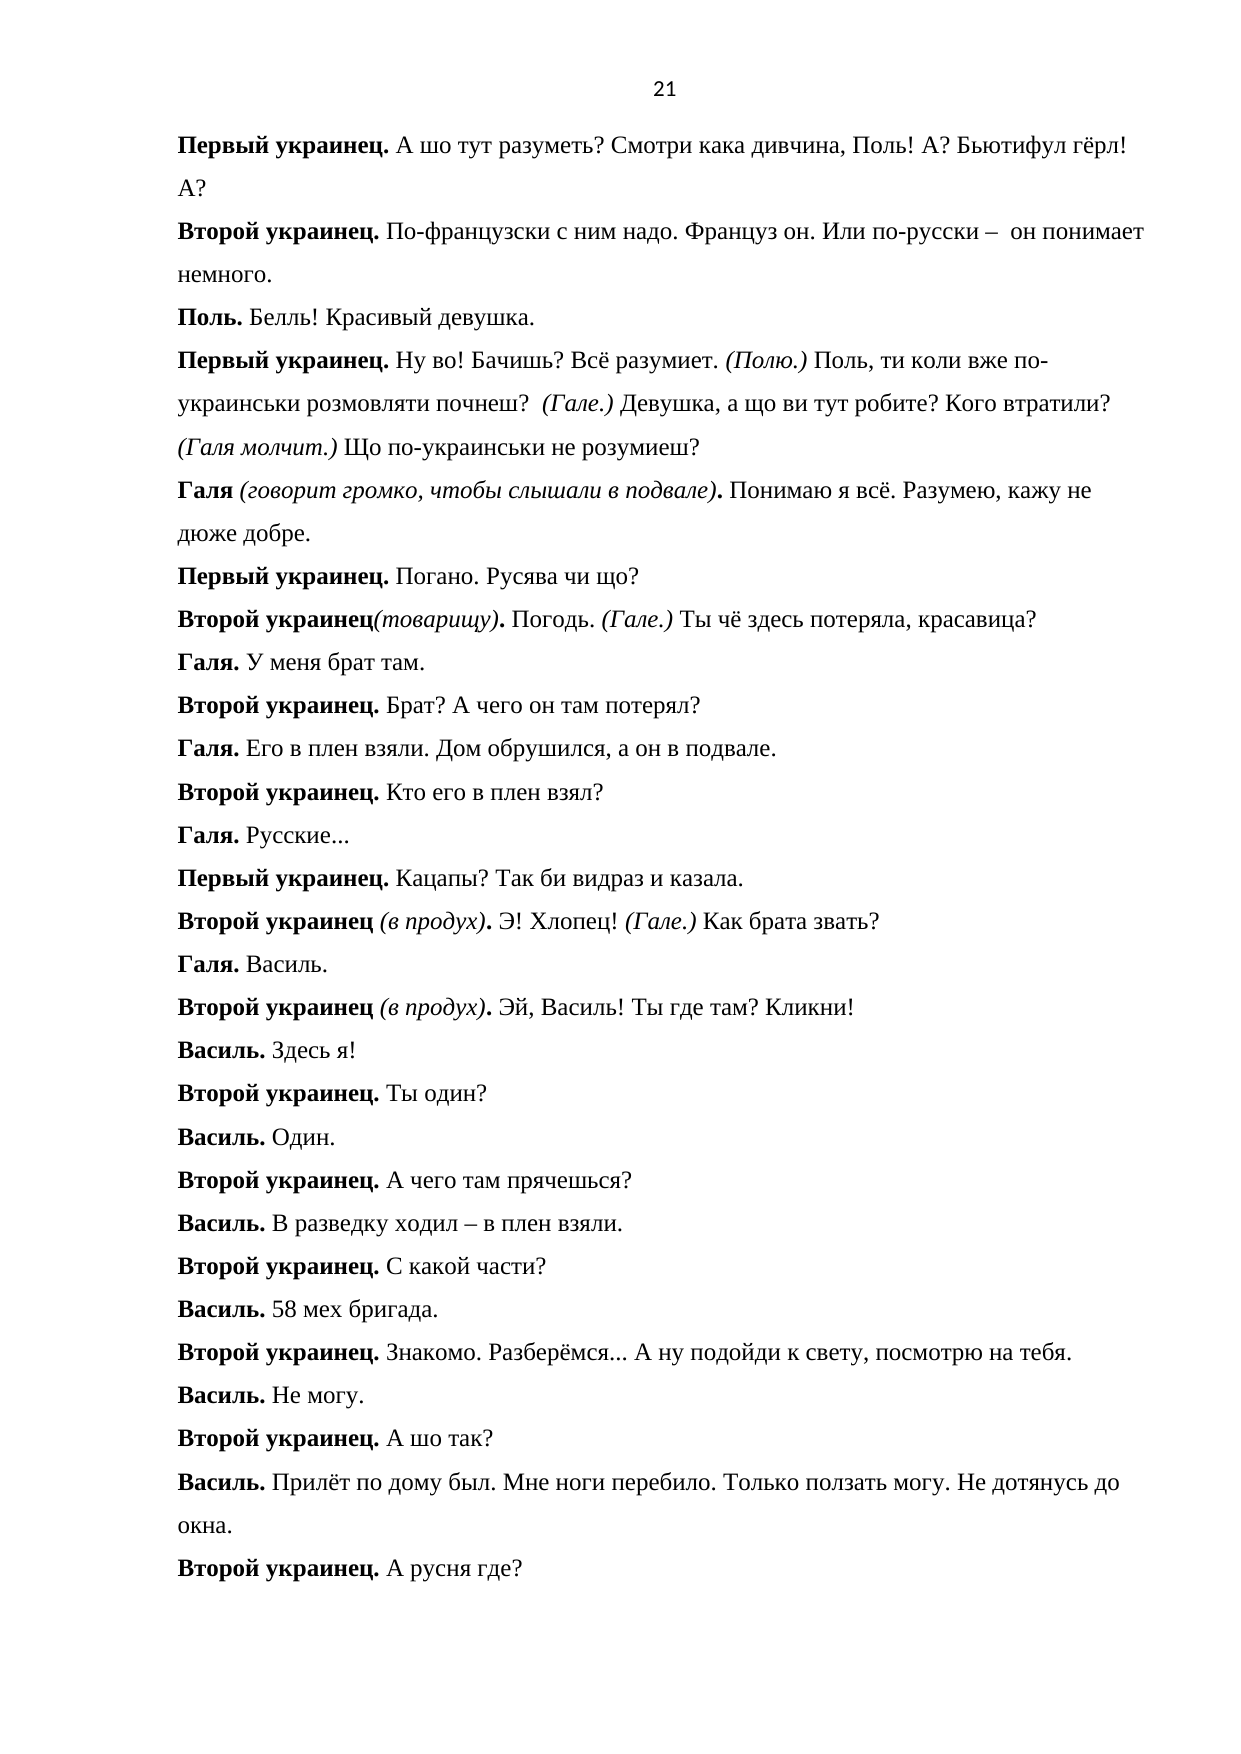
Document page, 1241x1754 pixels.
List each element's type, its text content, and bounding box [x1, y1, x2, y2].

text Василь. 58 мех бригада. [177, 1294, 1152, 1323]
text Второй украинец. Знакомо. Разберёмся... А ну подойди к свету, посмотрю на тебя. [177, 1337, 1152, 1366]
text Второй украинец. Кто его в плен взял? [177, 777, 1152, 805]
text Первый украинец. Ну во! Бачишь? Всё разумиет. (Полю.) Поль, ти коли вже по-украинськи розмовляти почнеш? (Гале.) Девушка, а що ви тут робите? Кого втратили? (Галя молчит.) Що по-украинськи не розумиеш? [177, 345, 1152, 460]
text Второй украинец. А шо так? [177, 1423, 1152, 1452]
text Поль. Белль! Красивый девушка. [177, 302, 1152, 331]
text Первый украинец. Кацапы? Так би видраз и казала. [511, 863, 1152, 892]
text Галя. Василь. [177, 949, 1152, 978]
text Первый украинец. Погано. Русява чи що? [500, 561, 1152, 590]
text Галя (говорит громко, чтобы слышали в подвале). Понимаю я всё. Разумею, кажу не дюже добре. [177, 475, 1152, 547]
text Второй украинец. А чего там прячешься? [177, 1165, 1152, 1193]
text Василь. Один. [177, 1122, 1152, 1150]
text Второй украинец (в продух). Эй, Василь! Ты где там? Кликни! [177, 992, 1152, 1021]
text Второй украинец. А русня где? [177, 1553, 1152, 1582]
text Первый украинец. Погано. Русява чи що? [177, 561, 480, 590]
text Второй украинец. Брат? А чего он там потерял? [177, 690, 1152, 719]
text Первый украинец. А шо тут разуметь? Смотри кака дивчина, Поль! А? Бьютифул гёрл! А? [177, 130, 1152, 202]
text Первый украинец. Кацапы? Так би видраз и казала. [177, 863, 489, 892]
text Галя. Русские... [177, 820, 1152, 848]
text Галя. У меня брат там. [177, 647, 1152, 676]
text Галя. Его в плен взяли. Дом обрушился, а он в подвале. [177, 733, 1152, 762]
text Василь. В разведку ходил – в плен взяли. [177, 1208, 1152, 1237]
text Василь. Не могу. [177, 1380, 1152, 1409]
text Второй украинец. По-французски с ним надо. Француз он. Или по-русски – он понимает немного. [177, 216, 1152, 288]
text Василь. Прилёт по дому был. Мне ноги перебило. Только ползать могу. Не дотянусь до окна. [177, 1467, 1152, 1538]
text Второй украинец(товарищу). Погодь. (Гале.) Ты чё здесь потеряла, красавица? [177, 604, 1152, 633]
text Второй украинец (в продух). Э! Хлопец! (Гале.) Как брата звать? [177, 906, 1152, 935]
text Василь. Здесь я! [177, 1035, 1152, 1064]
text Второй украинец. С какой части? [177, 1251, 1152, 1280]
text Второй украинец. Ты один? [177, 1078, 1152, 1107]
